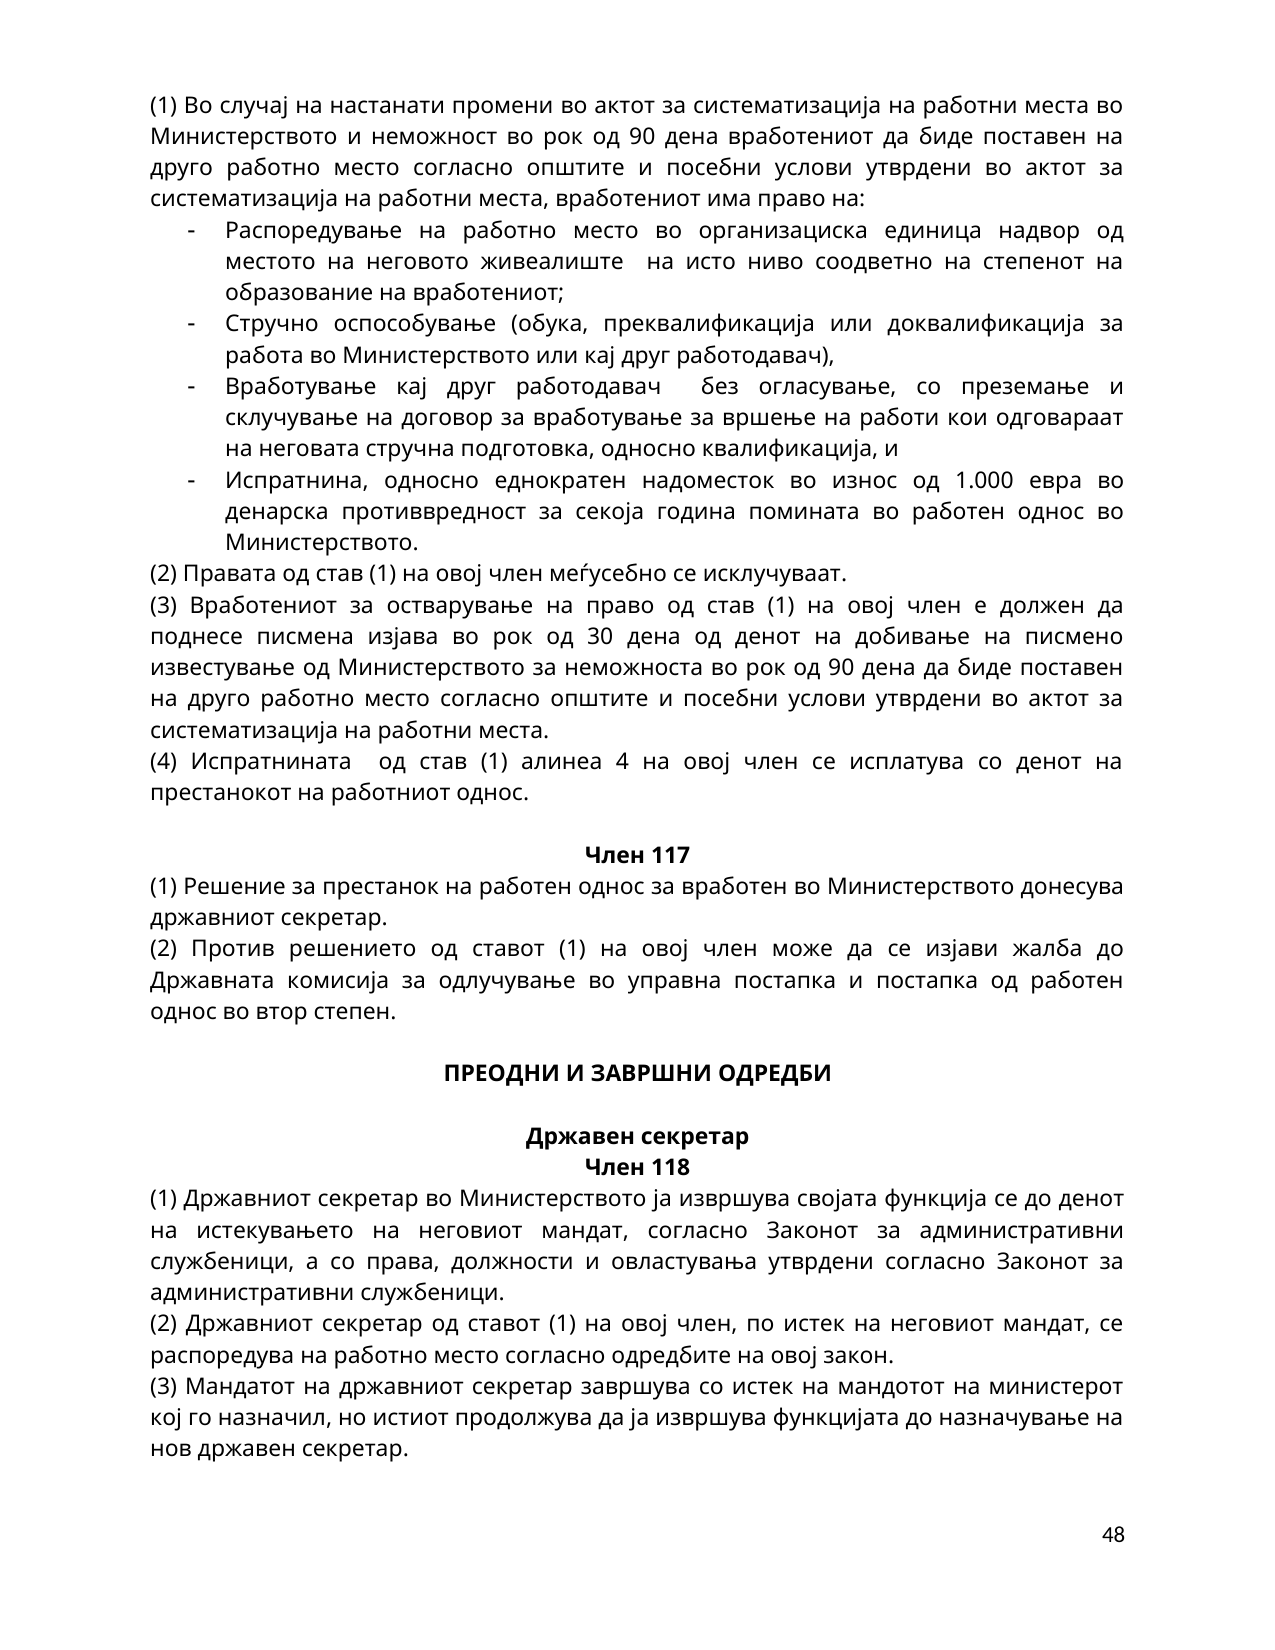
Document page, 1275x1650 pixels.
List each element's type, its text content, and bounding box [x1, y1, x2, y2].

text (1) Во случај на настанати промени во актот за систематизација на работни места во Министерството и неможност во рок од 90 дена вработениот да биде поставен на друго работно место согласно општите и посебни услови утврдени во актот за систематизација на работни места, вработениот има право на: [150, 89, 1125, 214]
text (1) Решение за престанок на работен однос за вработен во Министерството донесува државниот секретар. [150, 870, 1125, 932]
text Член 117 [150, 839, 1125, 870]
list Стручно оспособување (обука, преквалификација или доквалификација за работа во Министерството или кај друг работодавач), [187, 307, 1125, 370]
text Државен секретар [150, 1120, 1125, 1151]
text Член 118 [150, 1151, 1125, 1182]
list Распоредување на работно место во организациска единица надвор од местото на неговото живеалиште на исто ниво соодветно на степенот на образование на вработениот; [187, 214, 1125, 307]
text (3) Мандатот на државниот секретар завршува со истек на мандотот на министерот кој го назначил, но истиот продолжува да ја извршува функцијата до назначување на нов државен секретар. [150, 1370, 1125, 1464]
list Вработување кај друг работодавач без огласување, со преземање и склучување на договор за вработување за вршење на работи кои одговараат на неговата стручна подготовка, односно квалификација, и [187, 370, 1125, 464]
text (2) Против решението од ставот (1) на овој член може да се изјави жалба до Државната комисија за одлучување во управна постапка и постапка од работен однос во втор степен. [150, 932, 1125, 1026]
text (2) Државниот секретар од ставот (1) на овој член, по истек на неговиот мандат, се распоредува на работно место согласно одредбите на овој закон. [150, 1307, 1125, 1370]
list Испратнина, односно еднократен надоместок во износ од 1.000 евра во денарска противвредност за секоја година помината во работен однос во Министерството. [187, 464, 1125, 557]
text ПРЕОДНИ И ЗАВРШНИ ОДРЕДБИ [150, 1057, 1125, 1089]
text (3) Вработениот за остварување на право од став (1) на овој член е должен да поднесе писмена изјава во рок од 30 дена од денот на добивање на писмено известување од Министерството за неможноста во рок од 90 дена да биде поставен на друго работно место согласно општите и посебни услови утврдени во актот за систематизација на работни места. [150, 589, 1125, 745]
text (1) Државниот секретар во Министерството ја извршува својата функција се до денот на истекувањето на неговиот мандат, согласно Законот за административни службеници, а со права, должности и овластувања утврдени согласно Законот за административни службеници. [150, 1182, 1125, 1307]
text (4) Испратнината од став (1) алинеа 4 на овој член се исплатува со денот на престанокот на работниот однос. [150, 745, 1125, 807]
text (2) Правата од став (1) на овој член меѓусебно се исклучуваат. [150, 557, 1125, 589]
